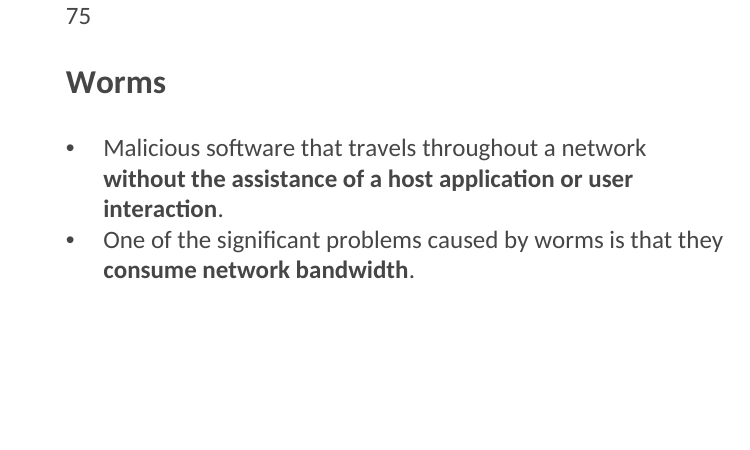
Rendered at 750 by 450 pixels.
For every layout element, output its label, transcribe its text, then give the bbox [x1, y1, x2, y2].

subtitle Worms [66, 61, 731, 102]
list Malicious software that travels throughout a network without the assistance of a host application or user interaction. [66, 132, 731, 224]
list One of the significant problems caused by worms is that they consume network bandwidth. [66, 224, 731, 285]
